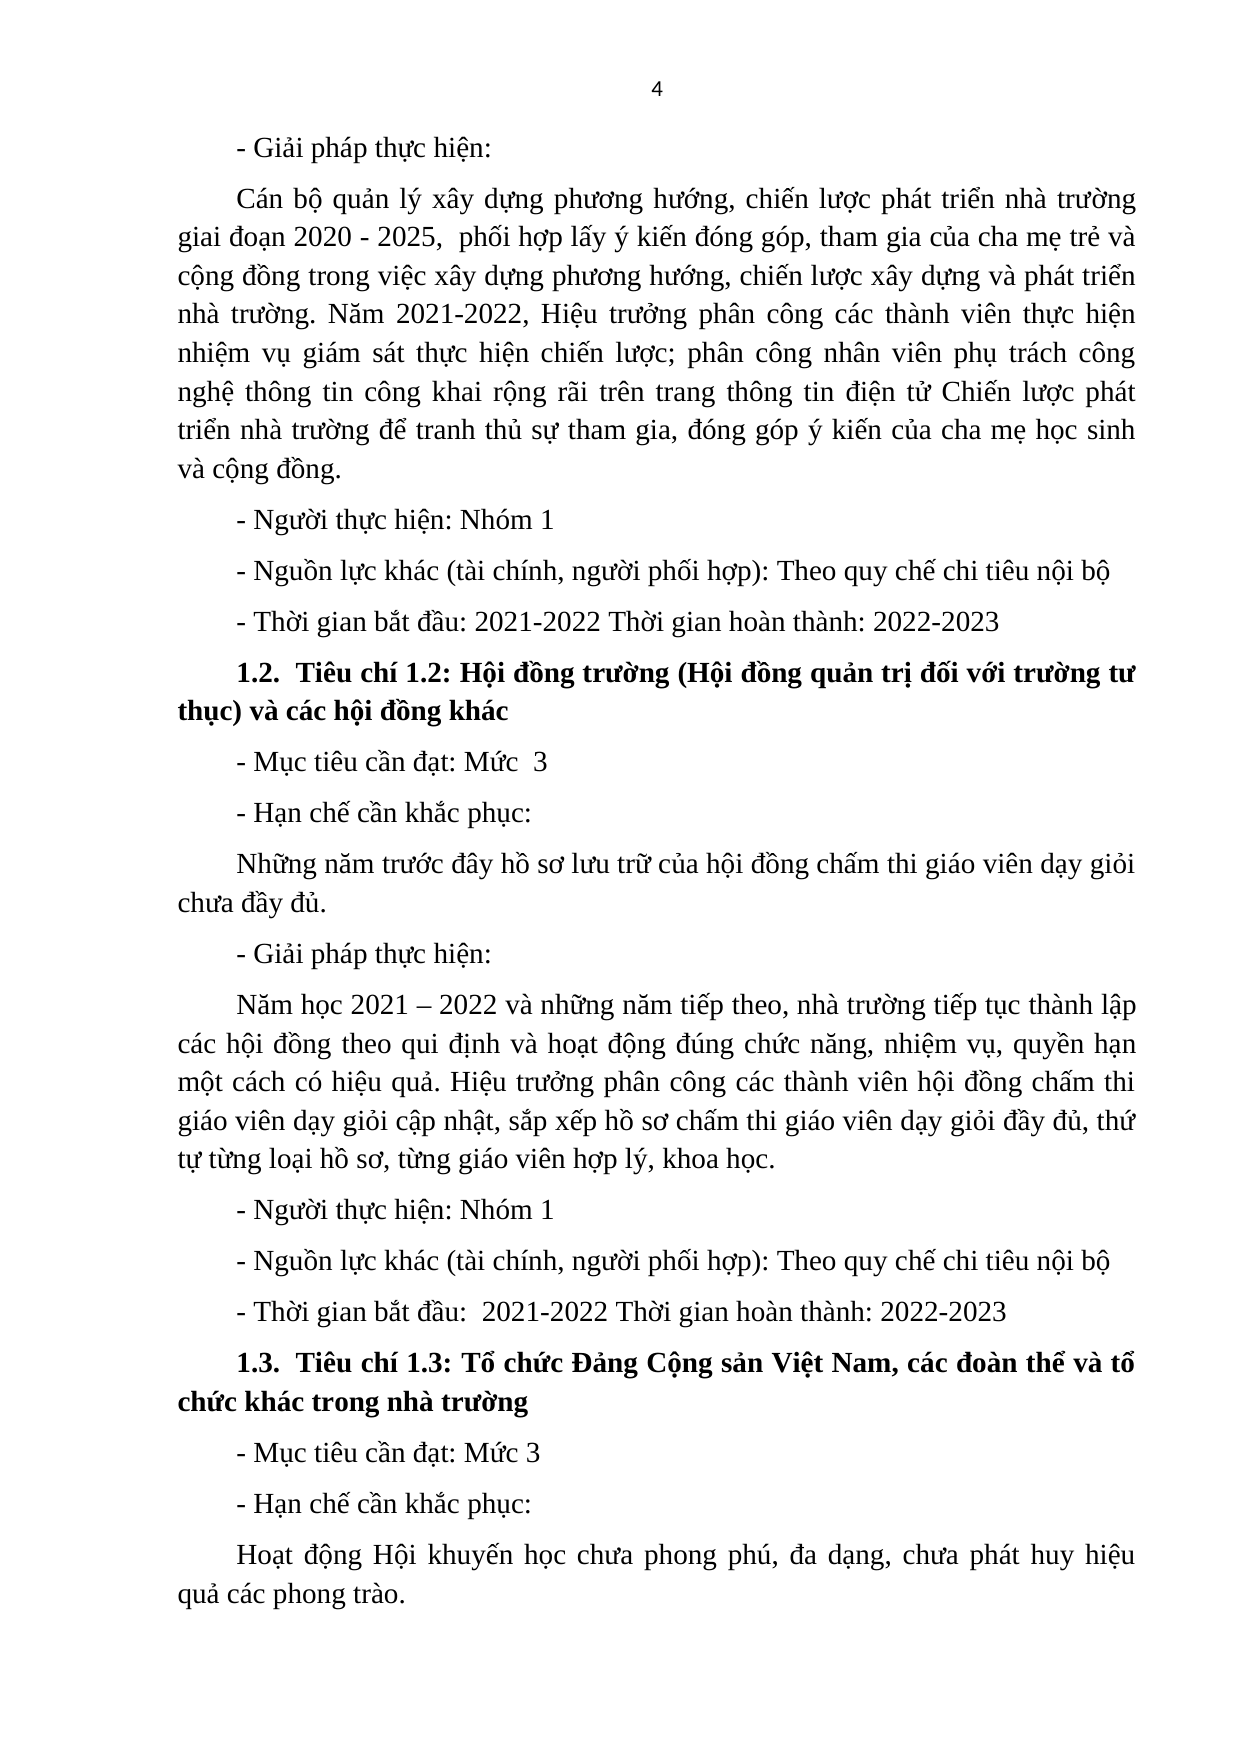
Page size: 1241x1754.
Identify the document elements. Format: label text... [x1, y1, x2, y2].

list - Giải pháp thực hiện: [177, 936, 1137, 970]
list - Thời gian bắt đầu: 2021-2022 Thời gian hoàn thành: 2022-2023 [177, 604, 1137, 637]
list Tiêu chí 1.2: Hội đồng trường (Hội đồng quản trị đối với trường tư thục) và các hội đồng khác [177, 655, 1137, 727]
list Hoạt động Hội khuyến học chưa phong phú, đa dạng, chưa phát huy hiệu quả các phong trào. [177, 1537, 1137, 1609]
list - Mục tiêu cần đạt: Mức 3 [177, 744, 1137, 778]
list - Giải pháp thực hiện: [177, 130, 1137, 163]
list - Người thực hiện: Nhóm 1 [177, 1192, 1137, 1226]
list - Hạn chế cần khắc phục: [177, 796, 1137, 829]
list - Mục tiêu cần đạt: Mức 3 [177, 1435, 1137, 1469]
list Năm học 2021 – 2022 và những năm tiếp theo, nhà trường tiếp tục thành lập các hội đồng theo qui định và hoạt động đúng chức năng, nhiệm vụ, quyền hạn một cách có hiệu quả. Hiệu trưởng phân công các thành viên hội đồng chấm thi giáo viên dạy giỏi cập nhật, sắp xếp hồ sơ chấm thi giáo viên dạy giỏi đầy đủ, thứ tự từng loại hồ sơ, từng giáo viên hợp lý, khoa học. [177, 987, 1137, 1175]
list - Thời gian bắt đầu: 2021-2022 Thời gian hoàn thành: 2022-2023 [177, 1294, 1137, 1328]
list Những năm trước đây hồ sơ lưu trữ của hội đồng chấm thi giáo viên dạy giỏi chưa đầy đủ. [177, 847, 1137, 919]
list - Người thực hiện: Nhóm 1 [177, 502, 1137, 535]
list Cán bộ quản lý xây dựng phương hướng, chiến lược phát triển nhà trường giai đoạn 2020 - 2025, phối hợp lấy ý kiến đóng góp, tham gia của cha mẹ trẻ và cộng đồng trong việc xây dựng phương hướng, chiến lược xây dựng và phát triển nhà trường. Năm 2021-2022, Hiệu trưởng phân công các thành viên thực hiện nhiệm vụ giám sát thực hiện chiến lược; phân công nhân viên phụ trách công nghệ thông tin công khai rộng rãi trên trang thông tin điện tử Chiến lược phát triển nhà trường để tranh thủ sự tham gia, đóng góp ý kiến của cha mẹ học sinh và cộng đồng. [177, 181, 1137, 484]
list Tiêu chí 1.3: Tổ chức Đảng Cộng sản Việt Nam, các đoàn thể và tổ chức khác trong nhà trường [177, 1346, 1137, 1418]
list - Nguồn lực khác (tài chính, người phối hợp): Theo quy chế chi tiêu nội bộ [177, 553, 1137, 586]
list - Hạn chế cần khắc phục: [177, 1486, 1137, 1520]
list - Nguồn lực khác (tài chính, người phối hợp): Theo quy chế chi tiêu nội bộ [177, 1243, 1137, 1277]
